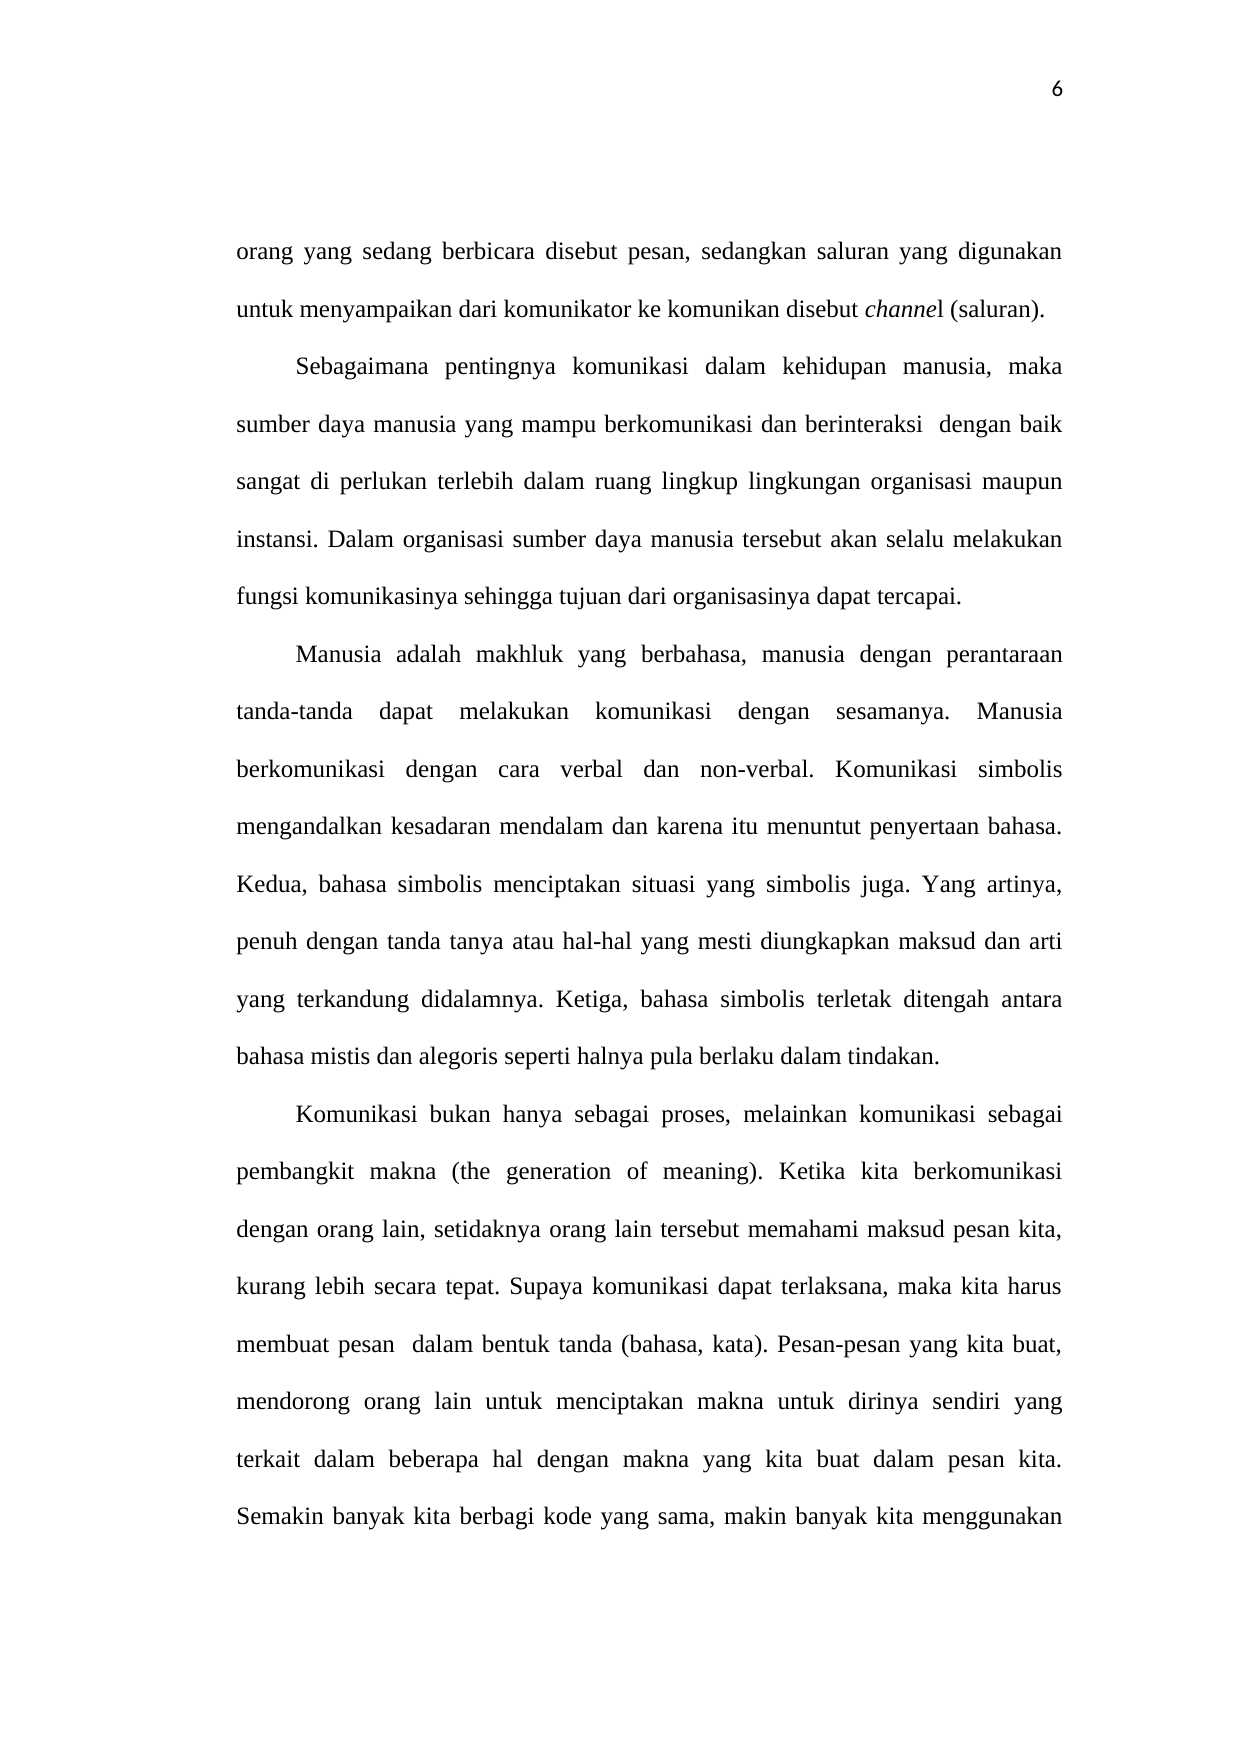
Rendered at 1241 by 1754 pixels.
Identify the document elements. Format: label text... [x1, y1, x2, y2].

text Manusia adalah makhluk yang berbahasa, manusia dengan perantaraan tanda-tanda dapat melakukan komunikasi dengan sesamanya. Manusia berkomunikasi dengan cara verbal dan non-verbal. Komunikasi simbolis mengandalkan kesadaran mendalam dan karena itu menuntut penyertaan bahasa. Kedua, bahasa simbolis menciptakan situasi yang simbolis juga. Yang artinya, penuh dengan tanda tanya atau hal-hal yang mesti diungkapkan maksud dan arti yang terkandung didalamnya. Ketiga, bahasa simbolis terletak ditengah antara bahasa mistis dan alegoris seperti halnya pula berlaku dalam tindakan. [236, 639, 1063, 1070]
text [236, 236, 1063, 322]
text Sebagaimana pentingnya komunikasi dalam kehidupan manusia, maka sumber daya manusia yang mampu berkomunikasi dan berinteraksi dengan baik sangat di perlukan terlebih dalam ruang lingkup lingkungan organisasi maupun instansi. Dalam organisasi sumber daya manusia tersebut akan selalu melakukan fungsi komunikasinya sehingga tujuan dari organisasinya dapat tercapai. [236, 351, 1063, 610]
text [236, 1099, 1063, 1530]
